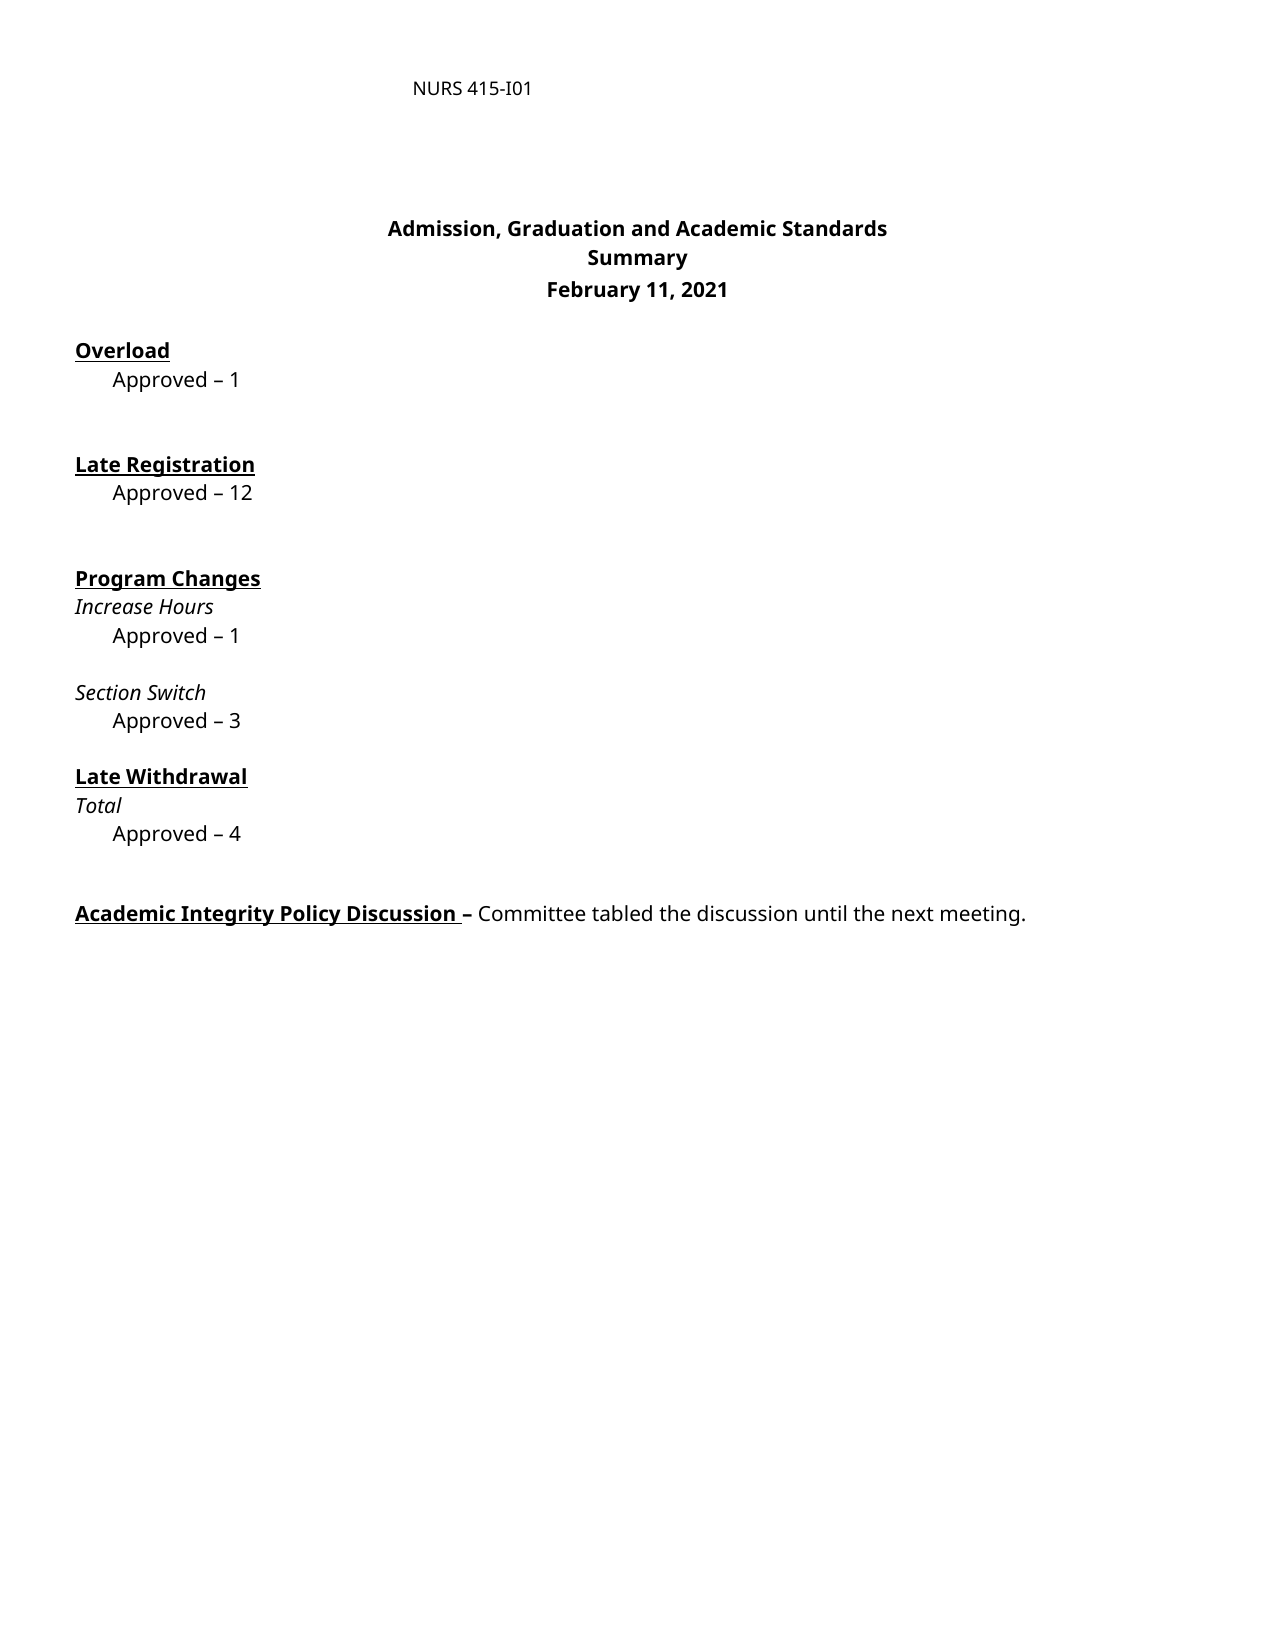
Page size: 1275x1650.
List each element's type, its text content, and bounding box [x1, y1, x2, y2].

text Late Withdrawal [75, 762, 1200, 791]
text Academic Integrity Policy Discussion – Committee tabled the discussion until the next meeting. [75, 899, 1200, 927]
text February 11, 2021 [75, 275, 1200, 304]
text NURS 415-I01 [375, 75, 1200, 101]
text Total [75, 791, 1200, 819]
text Approved – 3 [75, 706, 1200, 734]
text Approved – 1 [75, 365, 1200, 393]
text Approved – 1 [75, 621, 1200, 649]
text Approved – 12 [75, 478, 1200, 507]
text Summary [75, 243, 1200, 271]
text Increase Hours [75, 592, 1200, 621]
text Overload [75, 336, 1200, 365]
text Late Registration [75, 450, 1200, 478]
text Admission, Graduation and Academic Standards [75, 214, 1200, 243]
text Approved – 4 [75, 819, 1200, 848]
text Program Changes [75, 564, 1200, 592]
text Section Switch [75, 678, 1200, 706]
